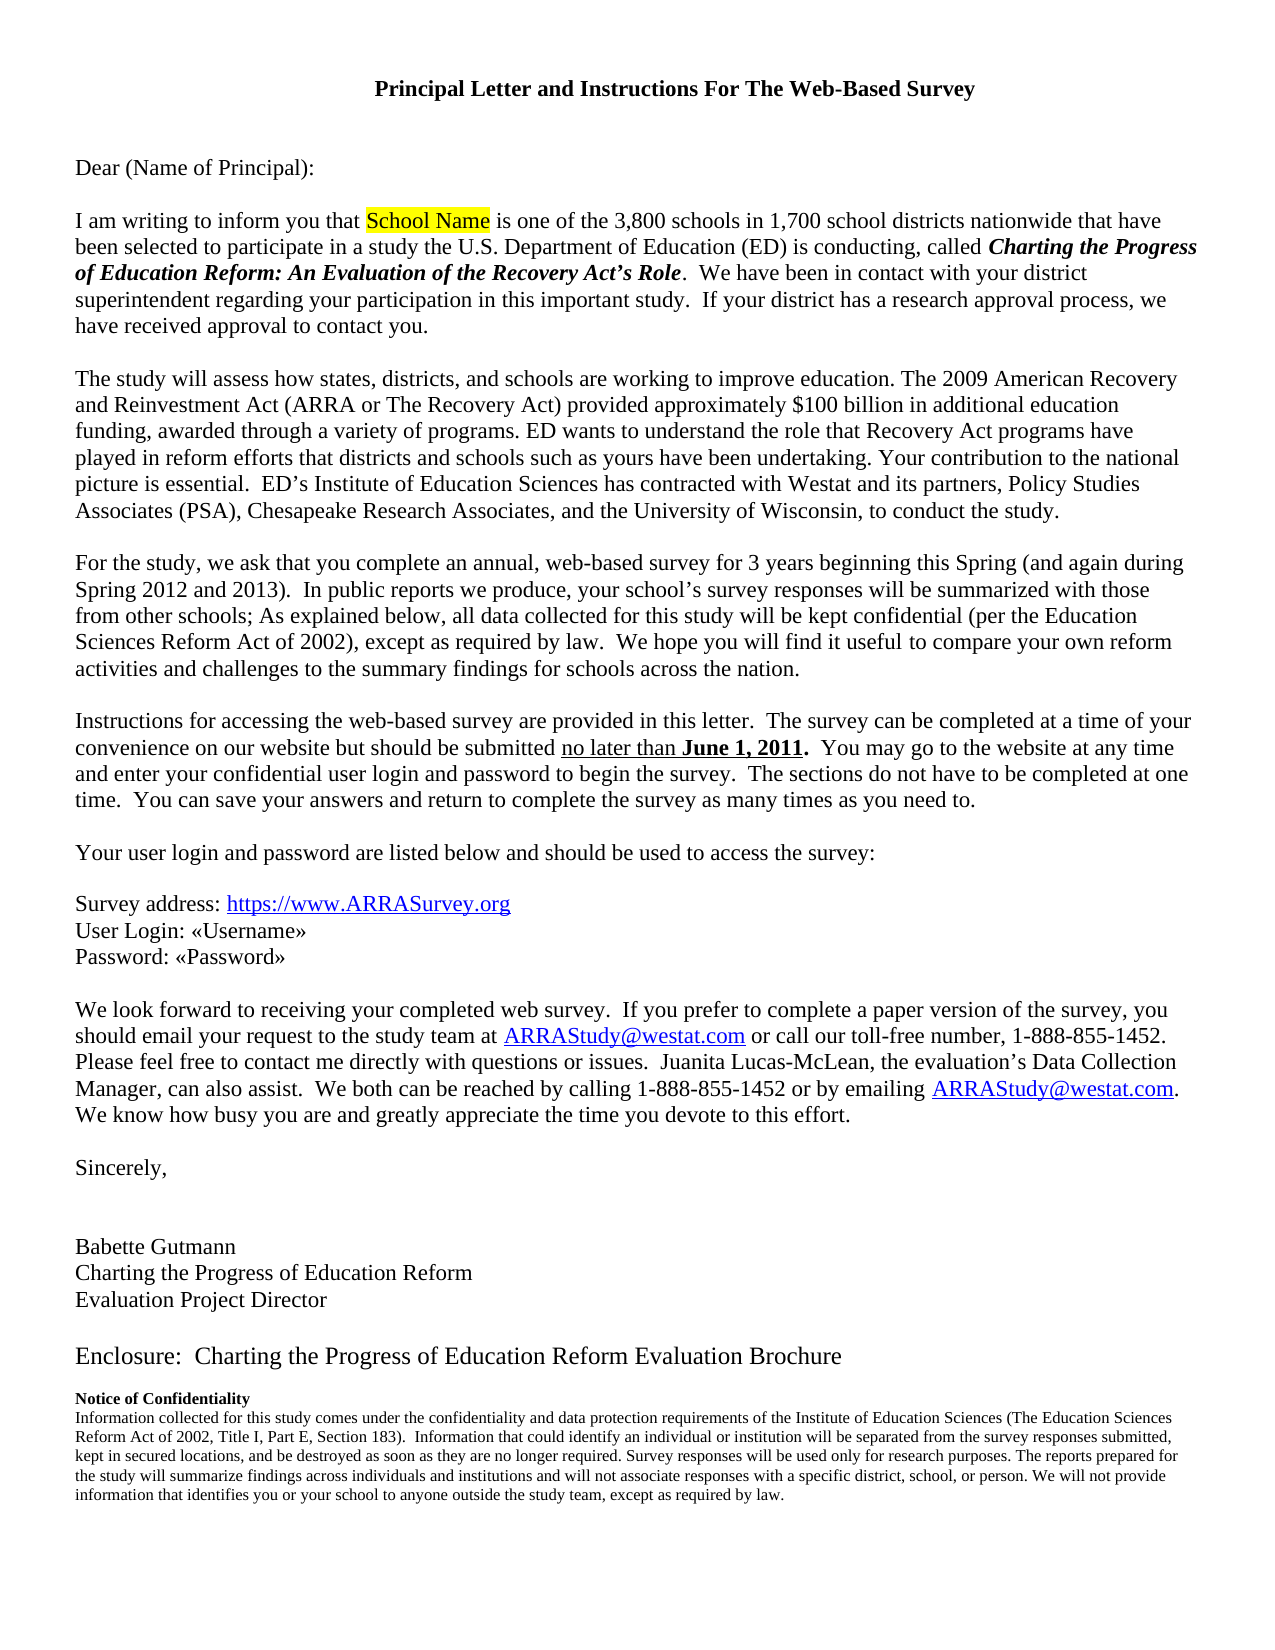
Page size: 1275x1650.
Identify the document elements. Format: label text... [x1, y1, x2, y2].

text Babette Gutmann [75, 1233, 1200, 1259]
text User Login: «Username» [75, 917, 1200, 943]
text Password: «Password» [75, 943, 1200, 969]
text We look forward to receiving your completed web survey. If you prefer to complete a paper version of the survey, you should email your request to the study team at ARRAStudy@westat.com or call our toll-free number, 1-888-855-1452. Please feel free to contact me directly with questions or issues. Juanita Lucas-McLean, the evaluation’s Data Collection Manager, can also assist. We both can be reached by calling 1-888-855-1452 or by emailing ARRAStudy@westat.com. We know how busy you are and greatly appreciate the time you devote to this effort. [75, 996, 1200, 1127]
text Information collected for this study comes under the confidentiality and data protection requirements of the Institute of Education Sciences (The Education Sciences Reform Act of 2002, Title I, Part E, Section 183). Information that could identify an individual or institution will be separated from the survey responses submitted, kept in secured locations, and be destroyed as soon as they are no longer required. Survey responses will be used only for research purposes. The reports prepared for the study will summarize findings across individuals and institutions and will not associate responses with a specific district, school, or person. We will not provide information that identifies you or your school to anyone outside the study team, except as required by law. [75, 1408, 1200, 1504]
text The study will assess how states, districts, and schools are working to improve education. The 2009 American Recovery and Reinvestment Act (ARRA or The Recovery Act) provided approximately $100 billion in additional education funding, awarded through a variety of programs. ED wants to understand the role that Recovery Act programs have played in reform efforts that districts and schools such as yours have been undertaking. Your contribution to the national picture is essential. ED’s Institute of Education Sciences has contracted with Westat and its partners, Policy Studies Associates (PSA), Chesapeake Research Associates, and the University of Wisconsin, to conduct the study. [75, 365, 1200, 523]
text Instructions for accessing the web-based survey are provided in this letter. The survey can be completed at a time of your convenience on our website but should be submitted no later than June 1, 2011. You may go to the website at any time and enter your confidential user login and password to begin the survey. The sections do not have to be completed at one time. You can save your answers and return to complete the survey as many times as you need to. [75, 707, 1200, 813]
text For the study, we ask that you complete an annual, web-based survey for 3 years beginning this Spring (and again during Spring 2012 and 2013). In public reports we produce, your school’s survey responses will be summarized with those from other schools; As explained below, all data collected for this study will be kept confidential (per the Education Sciences Reform Act of 2002), except as required by law. We hope you will find it useful to compare your own reform activities and challenges to the summary findings for schools across the nation. [75, 549, 1200, 681]
text Evaluation Project Director [75, 1286, 1200, 1312]
text Dear (Name of Principal): [75, 154, 1200, 180]
text Enclosure: Charting the Progress of Education Reform Evaluation Brochure [75, 1341, 1200, 1369]
text Your user login and password are listed below and should be used to access the survey: [75, 839, 1200, 866]
text Charting the Progress of Education Reform [75, 1259, 1200, 1286]
text Survey address: https://www.ARRASurvey.org [75, 890, 1200, 917]
text Sincerely, [75, 1154, 1200, 1180]
text Notice of Confidentiality [75, 1389, 1200, 1408]
text Principal Letter and Instructions For The Web-Based Survey [75, 75, 1200, 101]
text I am writing to inform you that School Name is one of the 3,800 schools in 1,700 school districts nationwide that have been selected to participate in a study the U.S. Department of Education (ED) is conducting, called Charting the Progress of Education Reform: An Evaluation of the Recovery Act’s Role. We have been in contact with your district superintendent regarding your participation in this important study. If your district has a research approval process, we have received approval to contact you. [75, 207, 1200, 338]
